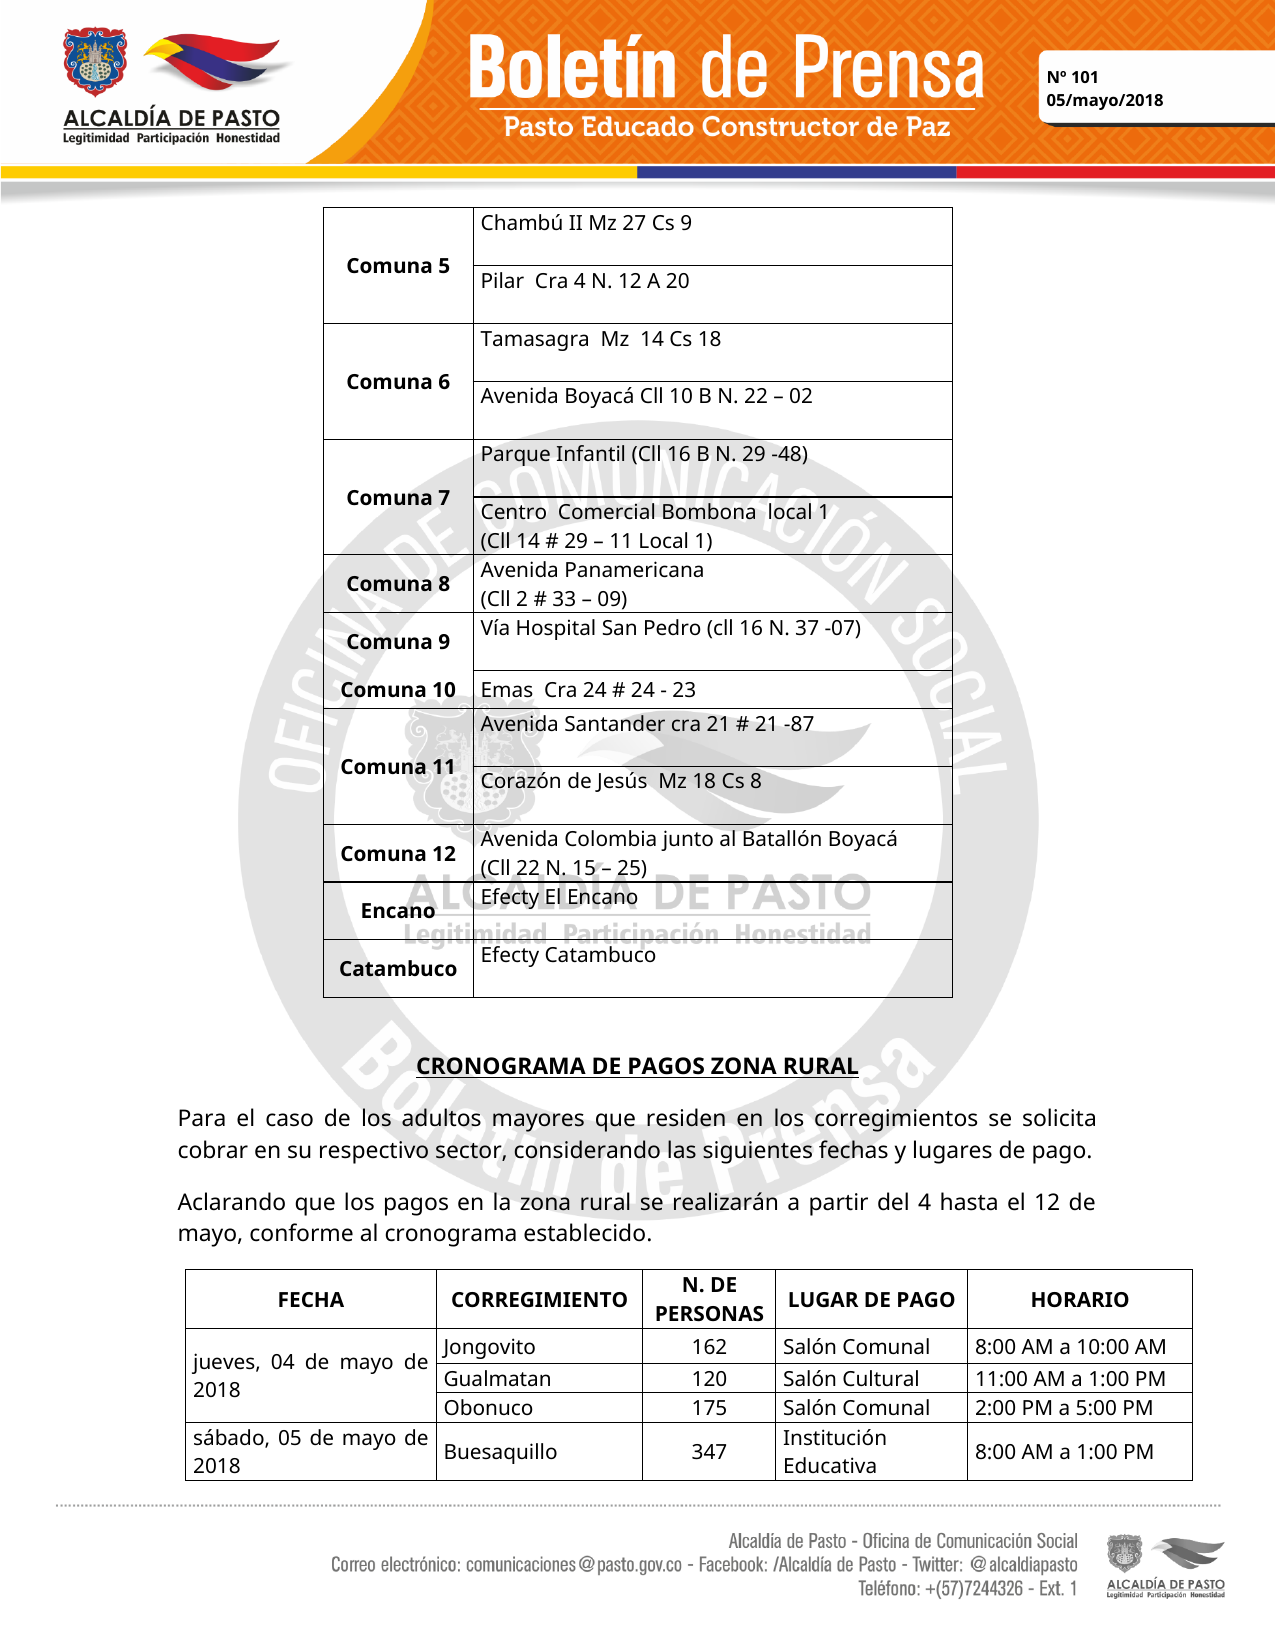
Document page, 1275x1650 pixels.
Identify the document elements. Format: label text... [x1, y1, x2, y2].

table_cell Comuna 12 [324, 825, 473, 881]
text Para el caso de los adultos mayores que residen en los corregimientos se solicita cobrar en su respectivo sector, considerando las siguientes fechas y lugares de pago. [177, 1102, 1098, 1165]
table_cell 120 [643, 1364, 775, 1392]
table_cell jueves, 04 de mayo de 2018 [186, 1329, 436, 1422]
table_cell Pilar Cra 4 N. 12 A 20 [474, 266, 952, 323]
table_cell Salón Comunal [776, 1329, 967, 1363]
table_cell Salón Cultural [776, 1364, 967, 1392]
table_cell Parque Infantil (Cll 16 B N. 29 -48) [474, 440, 952, 496]
table_cell Gualmatan [437, 1364, 642, 1392]
table_cell Corazón de Jesús Mz 18 Cs 8 [474, 767, 952, 823]
text Aclarando que los pagos en la zona rural se realizarán a partir del 4 hasta el 12 de mayo, conforme al cronograma establecido. [177, 1186, 1098, 1248]
table_cell Encano [324, 883, 473, 939]
table_cell Centro Comercial Bombona local 1 (Cll 14 # 29 – 11 Local 1) [474, 498, 952, 554]
table_cell Comuna 9 [324, 613, 473, 670]
table_cell Comuna 11 [324, 709, 473, 823]
table_cell Comuna 5 [324, 208, 473, 323]
table_cell Emas Cra 24 # 24 - 23 [474, 671, 952, 708]
table_cell Obonuco [437, 1393, 642, 1422]
table_cell Avenida Santander cra 21 # 21 -87 [474, 709, 952, 766]
table_cell sábado, 05 de mayo de 2018 [186, 1423, 436, 1480]
table_cell 2:00 PM a 5:00 PM [968, 1393, 1192, 1422]
table_cell Institución Educativa [776, 1423, 967, 1480]
table_cell Chambú II Mz 27 Cs 9 [474, 208, 952, 265]
table_cell 8:00 AM a 10:00 AM [968, 1329, 1192, 1363]
table_cell Avenida Panamericana (Cll 2 # 33 – 09) [474, 555, 952, 612]
table_cell 162 [643, 1329, 775, 1363]
table_header N. DE PERSONAS [643, 1270, 775, 1328]
table_cell Efecty Catambuco [474, 940, 952, 997]
table_cell Catambuco [324, 940, 473, 997]
table_header LUGAR DE PAGO [776, 1270, 967, 1328]
picture [0, 0, 1275, 1645]
table_cell Avenida Boyacá Cll 10 B N. 22 – 02 [474, 382, 952, 438]
table_header FECHA [186, 1270, 436, 1328]
table_header CORREGIMIENTO [437, 1270, 642, 1328]
table_cell Comuna 7 [324, 440, 473, 554]
table_cell Efecty El Encano [474, 883, 952, 939]
table_cell Salón Comunal [776, 1393, 967, 1422]
table_cell 11:00 AM a 1:00 PM [968, 1364, 1192, 1392]
table_cell Avenida Colombia junto al Batallón Boyacá (Cll 22 N. 15 – 25) [474, 825, 952, 881]
table_cell 175 [643, 1393, 775, 1422]
table_cell 347 [643, 1423, 775, 1480]
table_header HORARIO [968, 1270, 1192, 1328]
table_cell Comuna 8 [324, 555, 473, 612]
table_cell 8:00 AM a 1:00 PM [968, 1423, 1192, 1480]
table_cell Vía Hospital San Pedro (cll 16 N. 37 -07) [474, 613, 952, 670]
table_cell Buesaquillo [437, 1423, 642, 1480]
text CRONOGRAMA DE PAGOS ZONA RURAL [177, 1050, 1098, 1082]
table_cell Comuna 10 [324, 670, 473, 708]
table_cell Tamasagra Mz 14 Cs 18 [474, 324, 952, 381]
table_cell Comuna 6 [324, 324, 473, 438]
table_cell Jongovito [437, 1329, 642, 1363]
